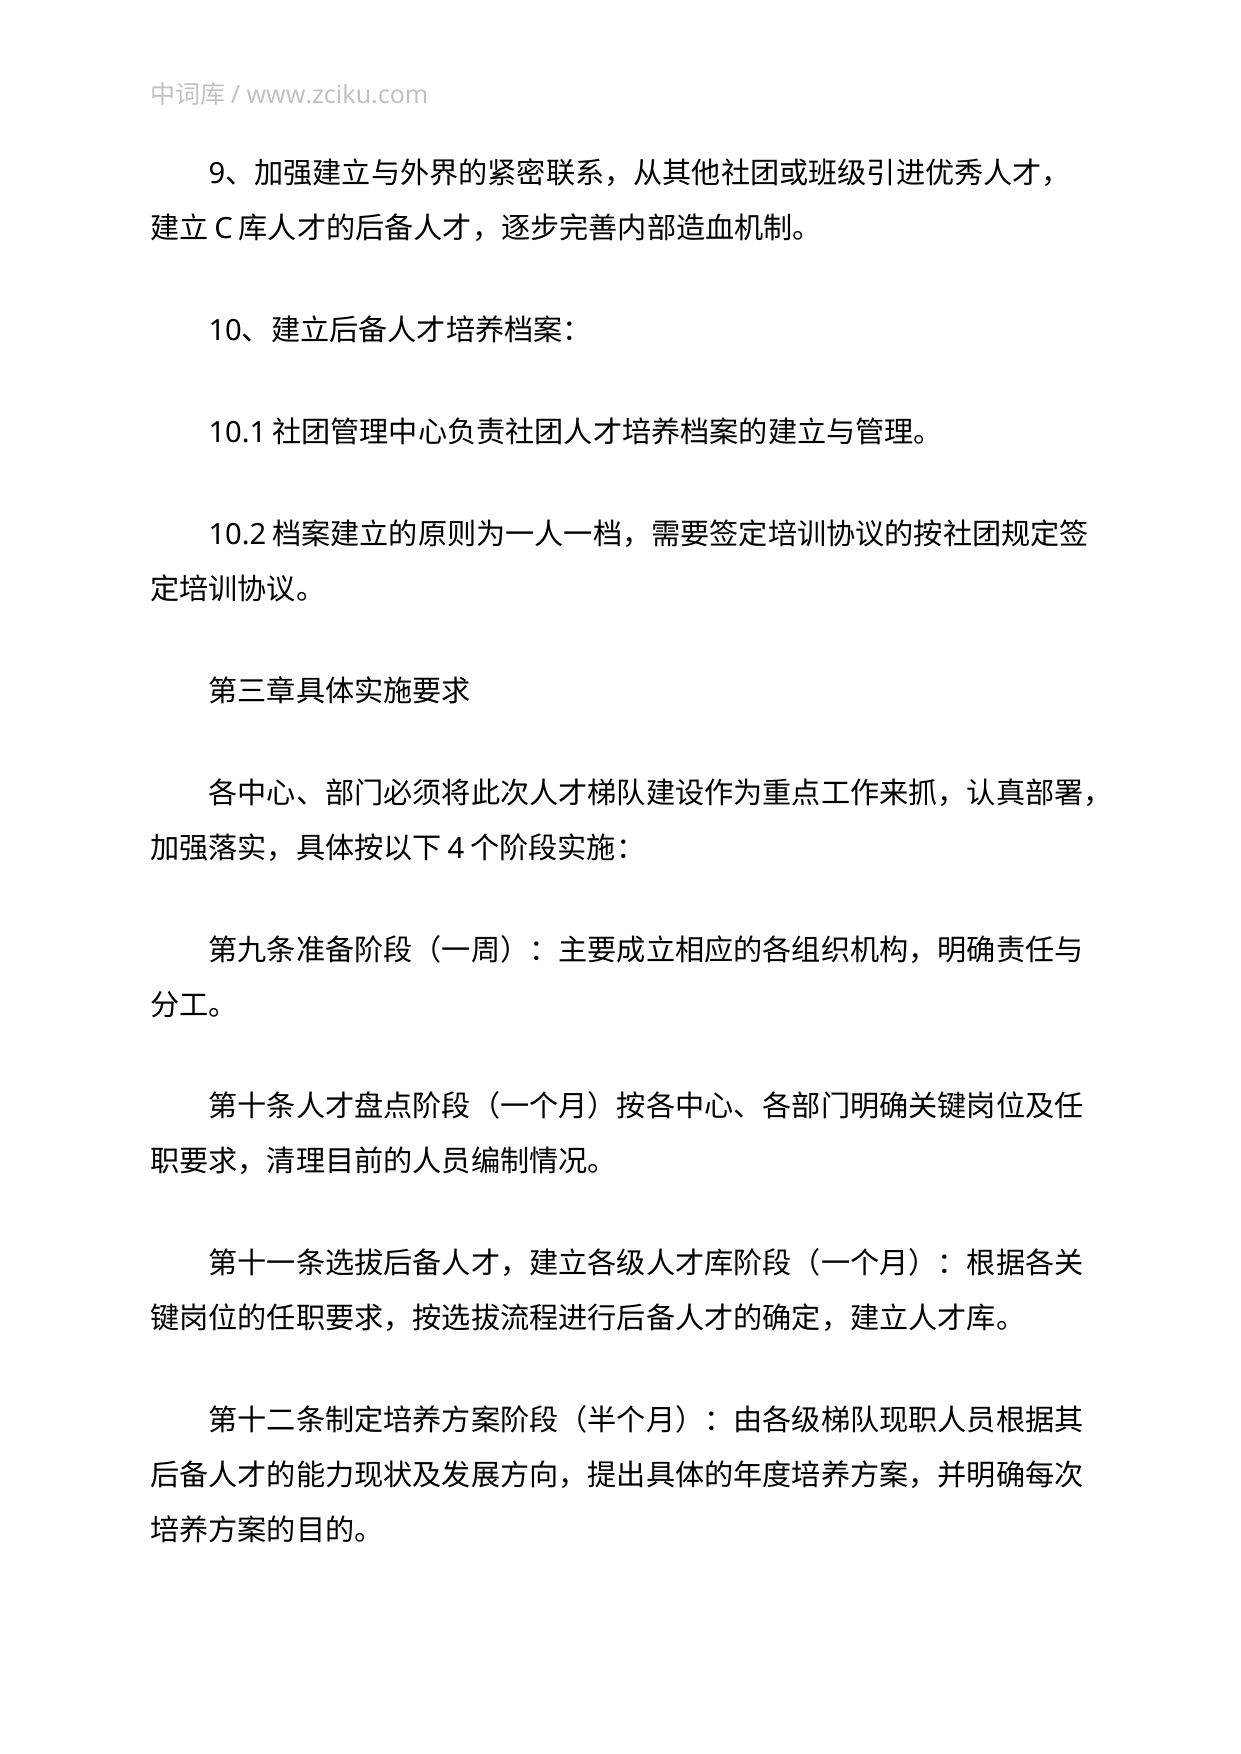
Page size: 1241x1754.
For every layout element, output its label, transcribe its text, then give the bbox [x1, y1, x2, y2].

text 第三章具体实施要求 [150, 668, 1090, 710]
text 第九条准备阶段（一周）：主要成立相应的各组织机构，明确责任与分工。 [150, 926, 1090, 1023]
text 第十条人才盘点阶段（一个月）按各中心、各部门明确关键岗位及任职要求，清理目前的人员编制情况。 [150, 1083, 1090, 1180]
text 10.2档案建立的原则为一人一档，需要签定培训协议的按社团规定签定培训协议。 [150, 511, 1090, 608]
text 各中心、部门必须将此次人才梯队建设作为重点工作来抓，认真部署，加强落实，具体按以下4个阶段实施： [150, 769, 1090, 867]
text 第十一条选拔后备人才，建立各级人才库阶段（一个月）：根据各关键岗位的任职要求，按选拔流程进行后备人才的确定，建立人才库。 [150, 1240, 1090, 1337]
text 9、加强建立与外界的紧密联系，从其他社团或班级引进优秀人才，建立C库人才的后备人才，逐步完善内部造血机制。 [150, 150, 1090, 247]
text 10、建立后备人才培养档案： [150, 307, 1090, 349]
text 第十二条制定培养方案阶段（半个月）：由各级梯队现职人员根据其后备人才的能力现状及发展方向，提出具体的年度培养方案，并明确每次培养方案的目的。 [150, 1396, 1090, 1548]
text 10.1社团管理中心负责社团人才培养档案的建立与管理。 [150, 409, 1090, 451]
